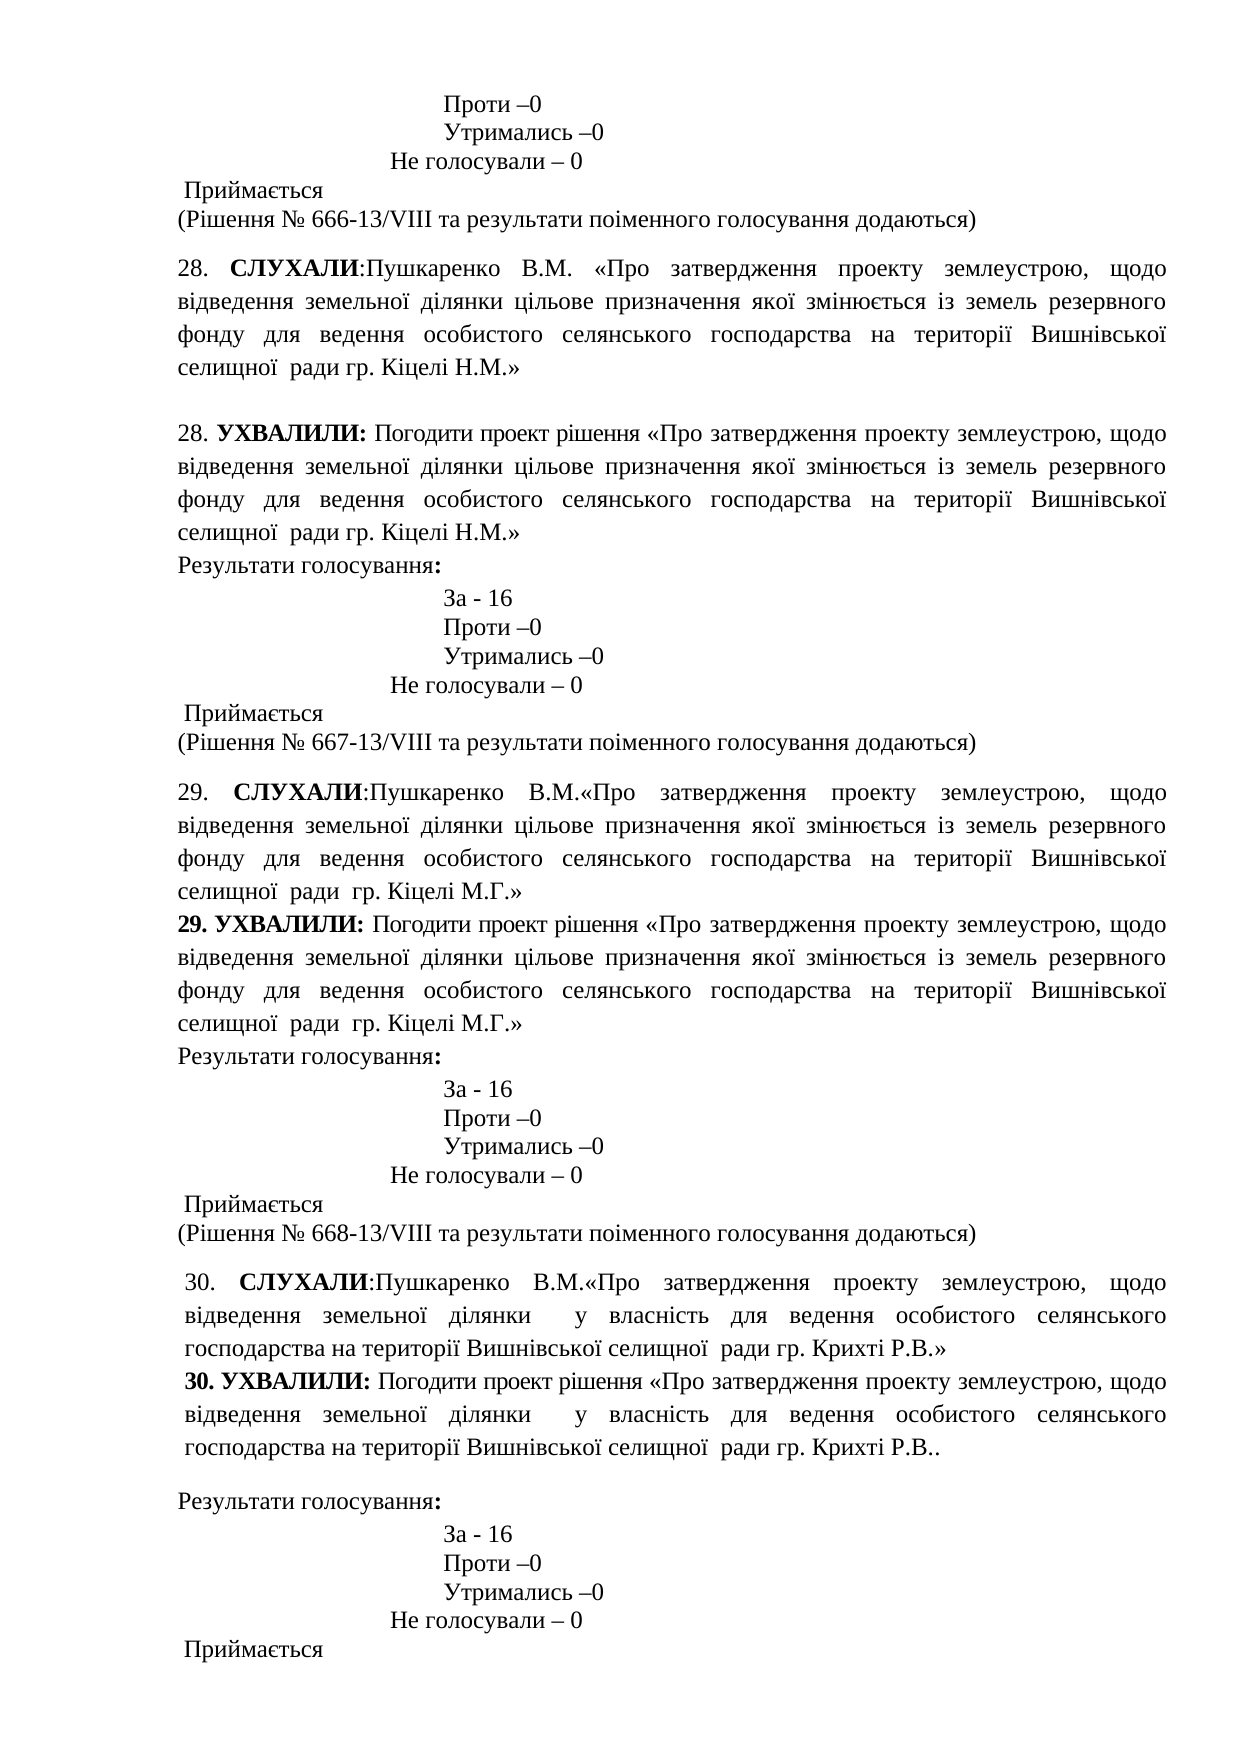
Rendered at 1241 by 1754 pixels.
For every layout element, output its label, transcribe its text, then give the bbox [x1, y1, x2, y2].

text Проти –0 [443, 89, 1167, 117]
text Не голосували – 0 [177, 1606, 1167, 1634]
text Не голосували – 0 [177, 1160, 1167, 1189]
text Проти –0 [443, 1103, 1167, 1131]
text Приймається [177, 175, 1167, 204]
text За - 16 [443, 1519, 1167, 1548]
text За - 16 [443, 1074, 1167, 1103]
text Утримались –0 [443, 1577, 1167, 1606]
text За - 16 [443, 583, 1167, 612]
text Приймається [177, 698, 1167, 727]
text 28. УХВАЛИЛИ: Погодити проект рішення «Про затвердження проекту землеустрою, щодо відведення земельної ділянки цільове призначення якої змінюється із земель резервного фонду для ведення особистого селянського господарства на території Вишнівської селищної ради гр. Кіцелі Н.М.» [177, 418, 1167, 546]
text Утримались –0 [443, 1131, 1167, 1160]
text Приймається [177, 1634, 1167, 1663]
text (Рішення № 666-13/VІІІ та результати поіменного голосування додаються) [177, 204, 1167, 232]
text Результати голосування: [177, 1486, 1167, 1515]
text Проти –0 [443, 612, 1167, 641]
text Не голосували – 0 [177, 146, 1167, 175]
text Проти –0 [443, 1548, 1167, 1577]
text Не голосували – 0 [177, 670, 1167, 698]
text Результати голосування: [177, 550, 1167, 579]
list 30. СЛУХАЛИ:Пушкаренко В.М.«Про затвердження проекту землеустрою, щодо відведення земельної ділянки у власність для ведення особистого селянського господарства на території Вишнівської селищної ради гр. Крихті Р.В.» [184, 1267, 1167, 1362]
text 29. СЛУХАЛИ:Пушкаренко В.М.«Про затвердження проекту землеустрою, щодо відведення земельної ділянки цільове призначення якої змінюється із земель резервного фонду для ведення особистого селянського господарства на території Вишнівської селищної ради гр. Кіцелі М.Г.» [177, 777, 1167, 904]
text (Рішення № 667-13/VІІІ та результати поіменного голосування додаються) [177, 727, 1167, 756]
text Утримались –0 [443, 641, 1167, 670]
list 30. УХВАЛИЛИ: Погодити проект рішення «Про затвердження проекту землеустрою, щодо відведення земельної ділянки у власність для ведення особистого селянського господарства на території Вишнівської селищної ради гр. Крихті Р.В.. [184, 1366, 1167, 1461]
text 29. УХВАЛИЛИ: Погодити проект рішення «Про затвердження проекту землеустрою, щодо відведення земельної ділянки цільове призначення якої змінюється із земель резервного фонду для ведення особистого селянського господарства на території Вишнівської селищної ради гр. Кіцелі М.Г.» [177, 909, 1167, 1037]
text Утримались –0 [443, 117, 1167, 146]
text Приймається [177, 1189, 1167, 1218]
text (Рішення № 668-13/VІІІ та результати поіменного голосування додаються) [177, 1218, 1167, 1246]
text 28. СЛУХАЛИ:Пушкаренко В.М. «Про затвердження проекту землеустрою, щодо відведення земельної ділянки цільове призначення якої змінюється із земель резервного фонду для ведення особистого селянського господарства на території Вишнівської селищної ради гр. Кіцелі Н.М.» [177, 253, 1167, 381]
text Результати голосування: [177, 1041, 1167, 1070]
